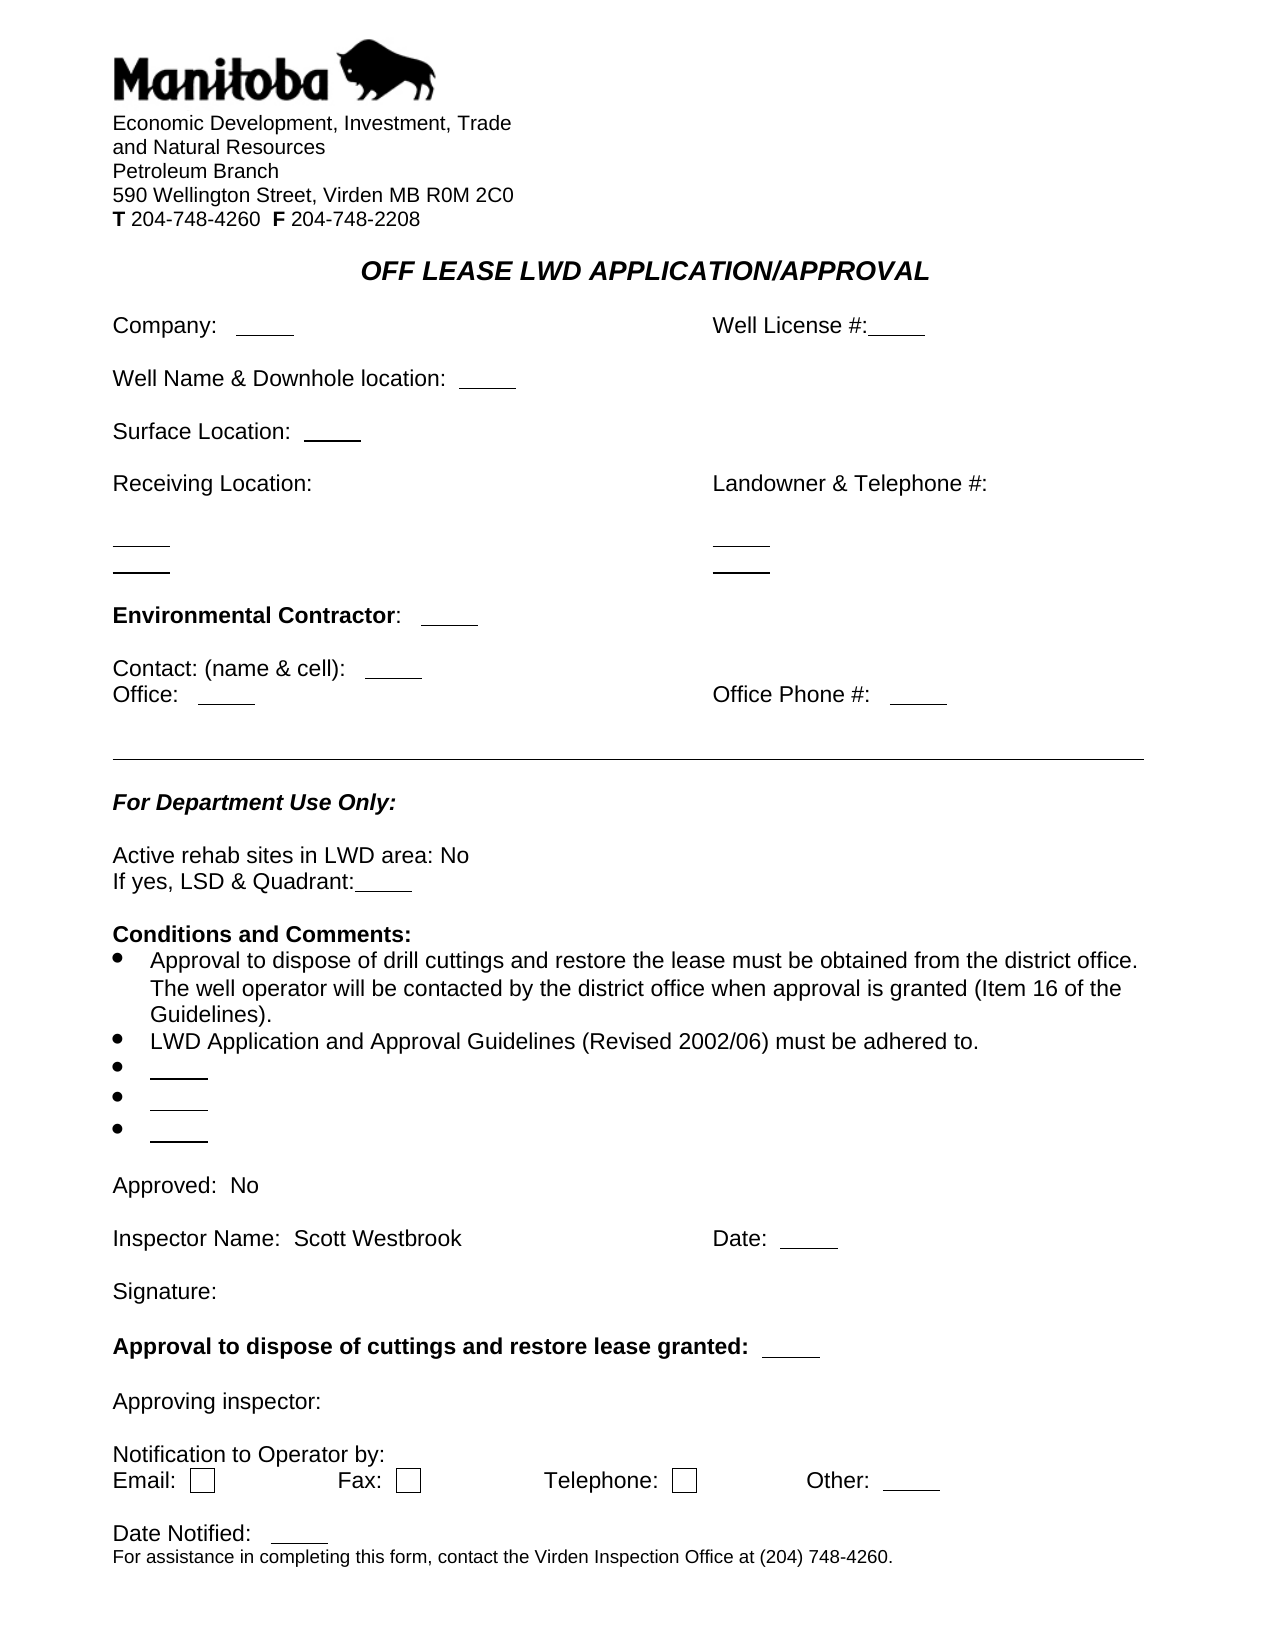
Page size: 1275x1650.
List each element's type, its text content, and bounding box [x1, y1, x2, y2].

list Approval to dispose of drill cuttings and restore the lease must be obtained from the district office. The well operator will be contacted by the district office when approval is granted (Item 16 of the Guidelines). [112, 947, 1181, 1028]
text Company: Well License #: [112, 312, 1181, 339]
text Environmental Contractor: [112, 602, 1181, 628]
picture [112, 37, 438, 111]
text Date Notified: [112, 1520, 1181, 1546]
text 590 Wellington Street, Virden MB R0M 2C0 [112, 183, 1181, 207]
text Approval to dispose of cuttings and restore lease granted: [112, 1330, 1181, 1362]
text T 204-748-4260 F 204-748-2208 [112, 207, 1181, 231]
text Conditions and Comments: [112, 921, 1181, 947]
text Economic Development, Investment, Trade and Natural Resources [112, 111, 1181, 159]
text Receiving Location: Landowner & Telephone #: [112, 470, 1181, 497]
text Signature: [112, 1278, 1181, 1304]
text Inspector Name: Date: [112, 1225, 1181, 1251]
list LWD Application and Approval Guidelines (Revised 2002/06) must be adhered to. [112, 1028, 1181, 1056]
text For Department Use Only: [112, 789, 1181, 815]
text Approved: [112, 1172, 1181, 1198]
text For assistance in completing this form, contact the Virden Inspection Office at (204) 748-4260. [112, 1546, 1181, 1568]
text Notification to Operator by: [112, 1441, 1181, 1467]
text Petroleum Branch [112, 159, 1181, 183]
text Office: Office Phone #: [112, 681, 1181, 708]
text Active rehab sites in LWD area: [112, 842, 1181, 868]
text Off Lease LWD APPLICATION/Approval [112, 255, 1181, 286]
text Approving inspector: [112, 1388, 1181, 1414]
text Email: Fax: Telephone: Other: [112, 1467, 1181, 1493]
text Contact: (name & cell): [112, 655, 1181, 681]
text Well Name & Downhole location: Surface Location: [112, 365, 1181, 444]
text If yes, LSD & Quadrant: [112, 868, 1181, 894]
